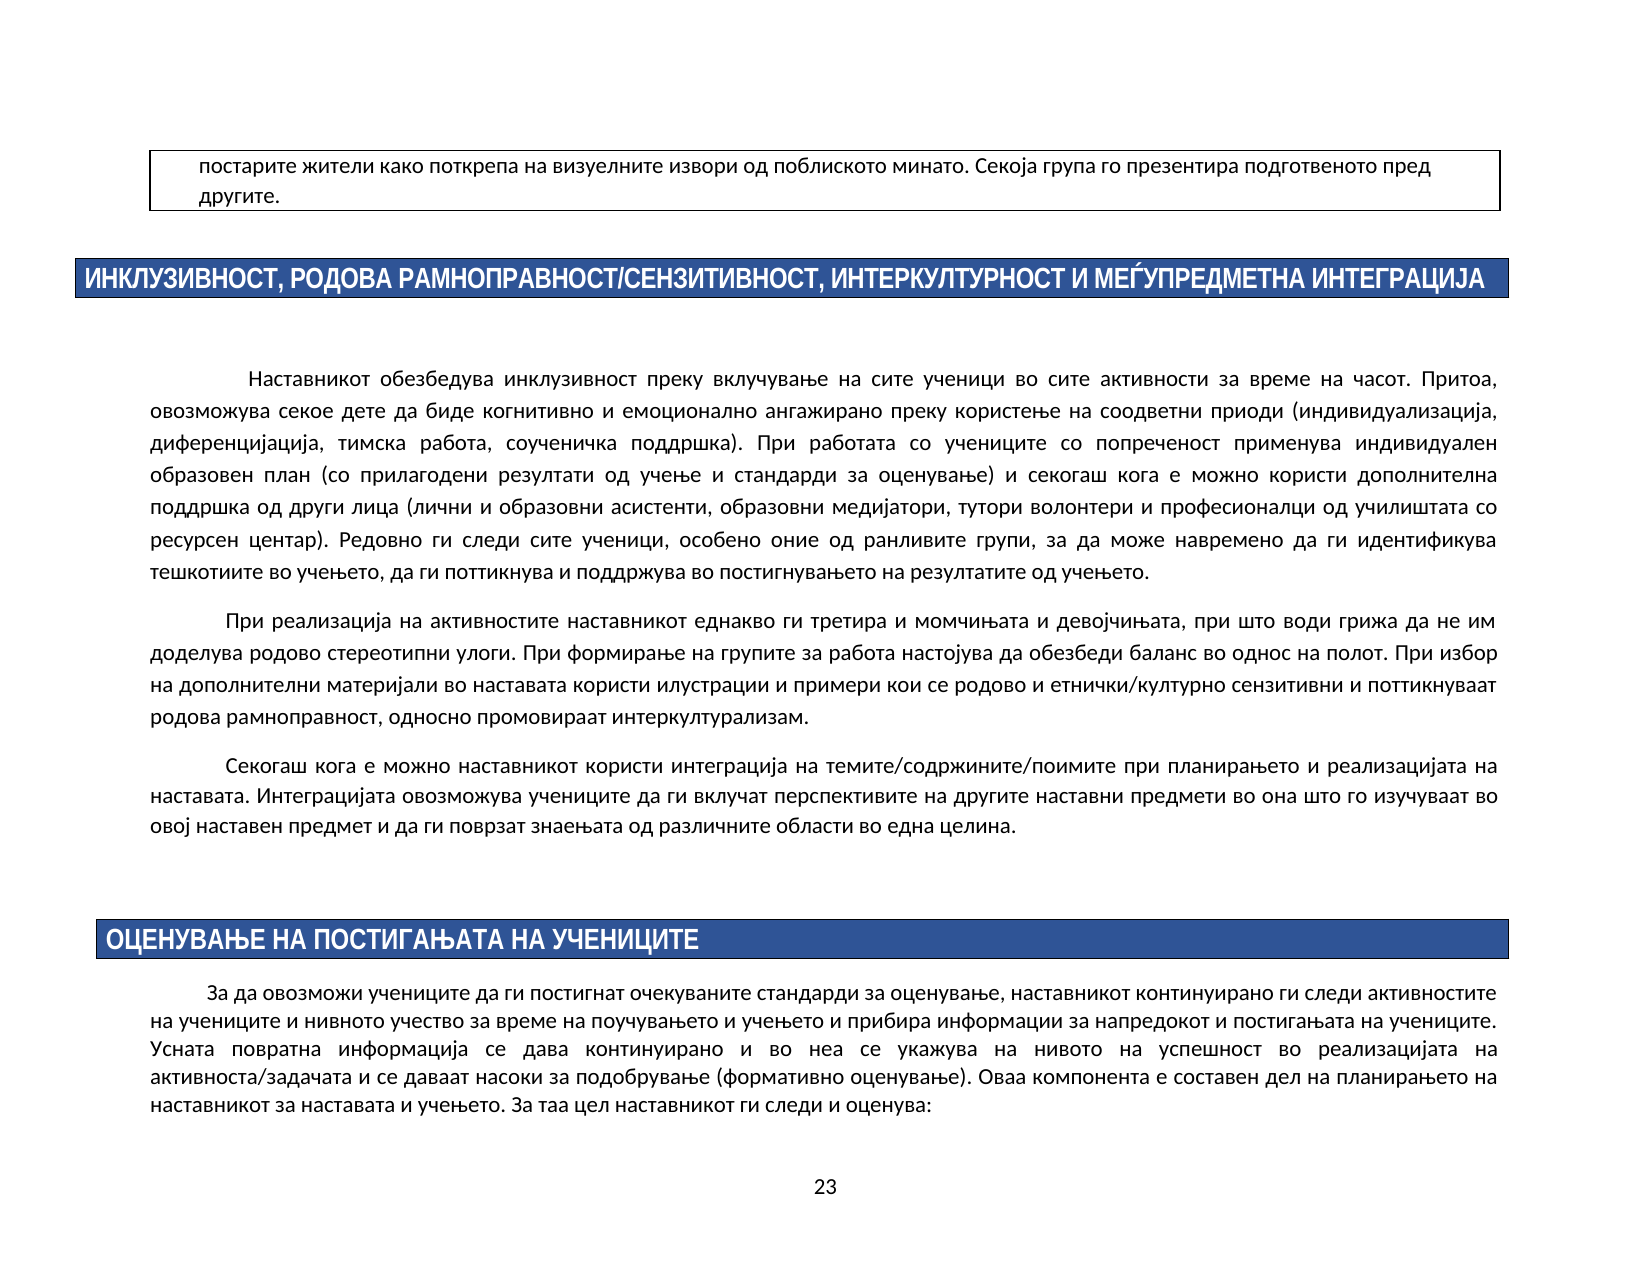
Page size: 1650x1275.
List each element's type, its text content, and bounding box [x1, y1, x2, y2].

text При реализација на активностите наставникот еднакво ги третира и момчињата и девојчињата, при што води грижа да не им доделува родово стереотипни улоги. При формирање на групите за работа настојува да обезбеди баланс во однос на полот. При избор на дополнителни материјали во наставата користи илустрации и примери кои се родово и етнички/културно сензитивни и поттикнуваат родова рамноправност, односно промовираат интеркултурализам. [150, 606, 1500, 730]
text ИНКЛУЗИВНОСТ, РОДОВА РАМНОПРАВНОСТ/СЕНЗИТИВНОСТ, ИНТЕРКУЛТУРНОСТ И МЕЃУПРЕДМЕТНА ИНТЕГРАЦИЈА [76, 259, 1508, 297]
list Секогаш кога е можно наставникот користи интеграција на темите/содржините/поимите при планирањето и реализацијата на наставата. Интеграцијата овозможува учениците да ги вклучат перспективите на другите наставни предмети во она што го изучуваат во овој наставен предмет и да ги поврзат знаењата од различните области во една целина. [150, 751, 1500, 840]
text Наставникот обезбедува инклузивност преку вклучување на сите ученици во сите активности за време на часот. Притоа, овозможува секое дете да биде когнитивно и емоционално ангажирано преку користење на соодветни приоди (индивидуализација, диференцијација, тимска работа, соученичка поддршка). При работата со учениците со попреченост применува индивидуален образовен план (со прилагодени резултати од учење и стандарди за оценување) и секогаш кога е можно користи дополнителна поддршка од други лица (лични и образовни асистенти, образовни медијатори, тутори волонтери и професионалци од училиштата со ресурсен центар). Редовно ги следи сите ученици, особено оние од ранливите групи, за да може навремено да ги идентификува тешкотиите во учењето, да ги поттикнува и поддржува во постигнувањето на резултатите од учењето. [150, 364, 1500, 585]
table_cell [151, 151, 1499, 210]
text За да овозможи учениците да ги постигнат очекуваните стандарди за оценување, наставникот континуирано ги следи активностите на учениците и нивното учество за време на поучувањето и учењето и прибира информации за напредокот и постигањата на учениците. Усната повратна информација се дава континуирано и во неа се укажува на нивото на успешност во реализацијата на активноста/задачата и се даваат насоки за подобрување (формативно оценување). Оваа компонента е составен дел на планирањето на наставникот за наставата и учењето. За таа цел наставникот ги следи и оценува: [150, 978, 1500, 1118]
text ОЦЕНУВАЊЕ НА ПОСТИГАЊАТА НА УЧЕНИЦИТЕ [97, 920, 1508, 958]
